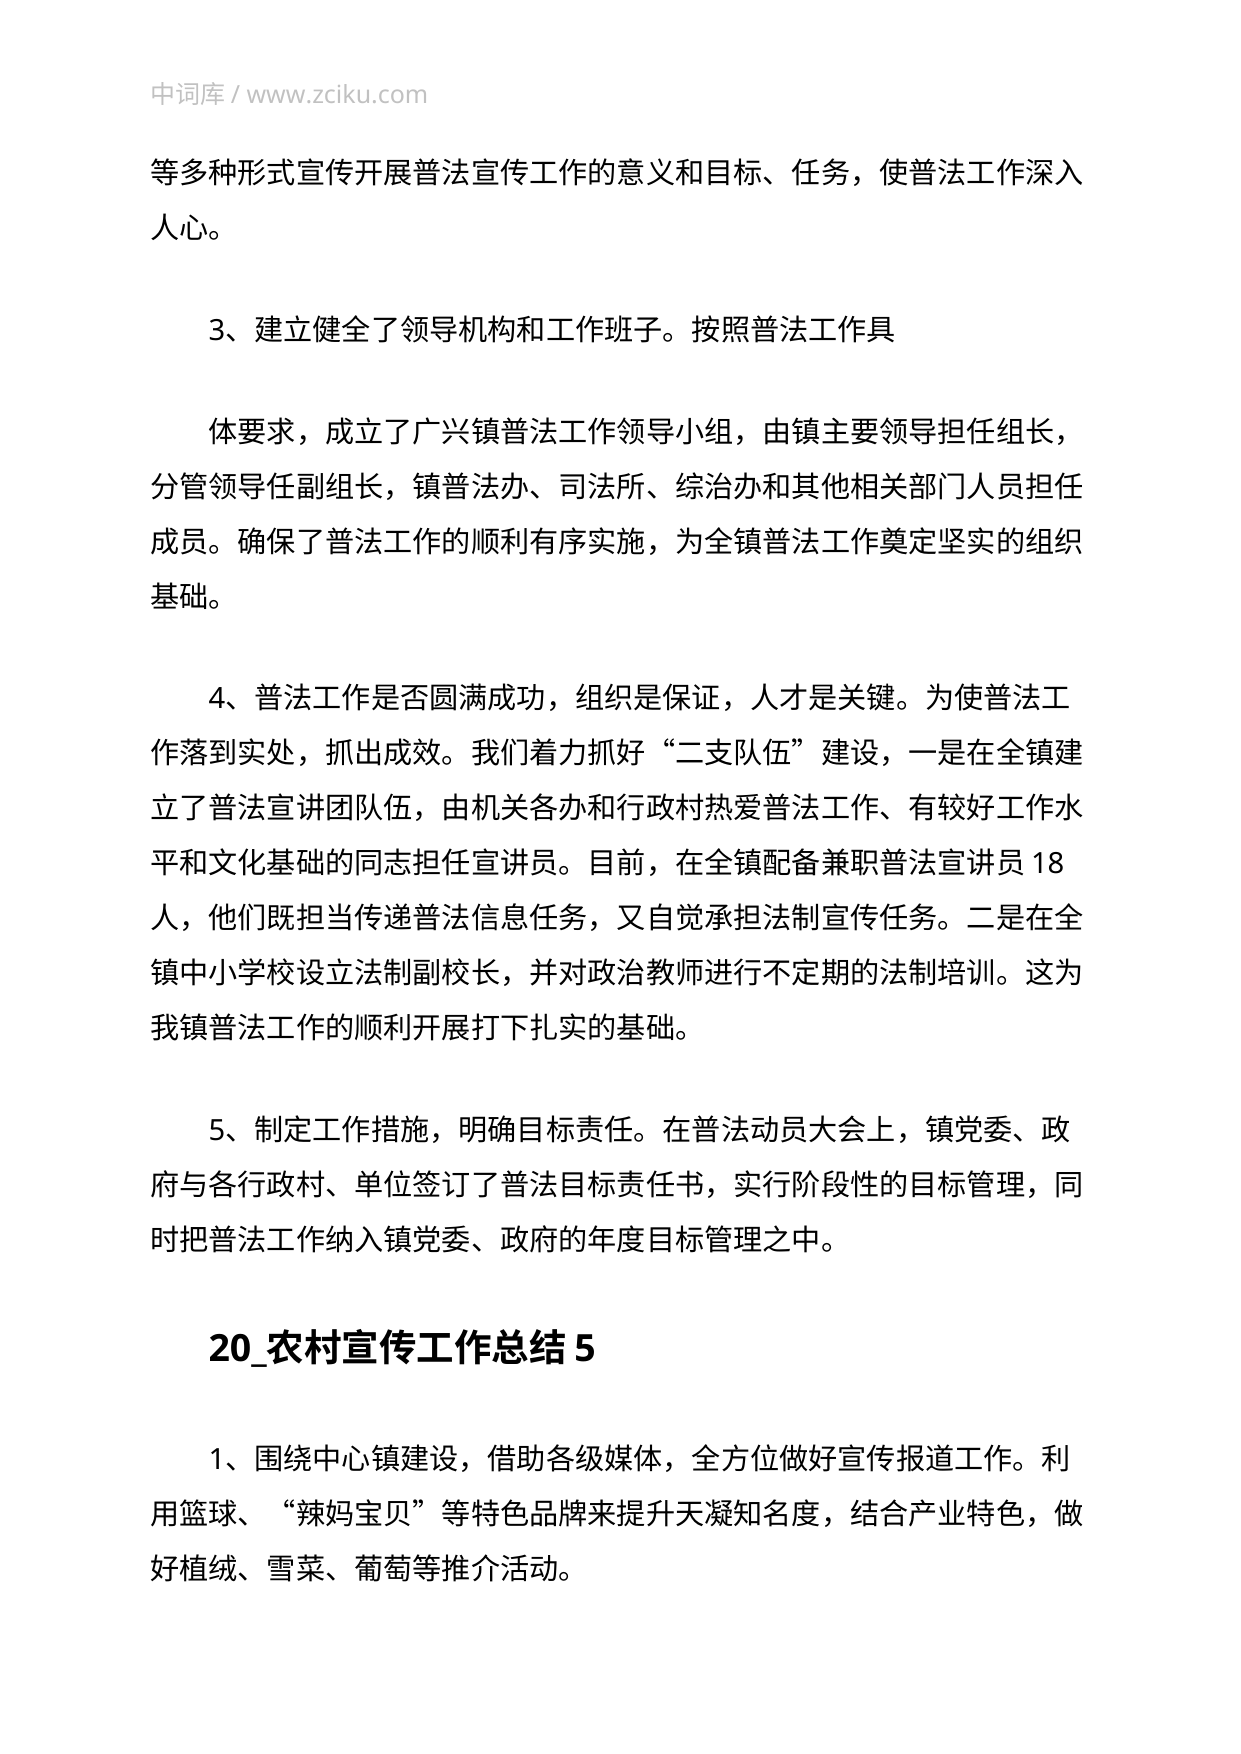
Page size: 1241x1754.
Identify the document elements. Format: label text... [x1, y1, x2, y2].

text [150, 150, 1090, 247]
text 5、制定工作措施，明确目标责任。在普法动员大会上，镇党委、政府与各行政村、单位签订了普法目标责任书，实行阶段性的目标管理，同时把普法工作纳入镇党委、政府的年度目标管理之中。 [150, 1106, 1090, 1259]
text 体要求，成立了广兴镇普法工作领导小组，由镇主要领导担任组长，分管领导任副组长，镇普法办、司法所、综治办和其他相关部门人员担任成员。确保了普法工作的顺利有序实施，为全镇普法工作奠定坚实的组织基础。 [150, 409, 1090, 616]
text 1、围绕中心镇建设，借助各级媒体，全方位做好宣传报道工作。利用篮球、“辣妈宝贝”等特色品牌来提升天凝知名度，结合产业特色，做好植绒、雪菜、葡萄等推介活动。 [150, 1436, 1090, 1588]
text 3、建立健全了领导机构和工作班子。按照普法工作具 [150, 307, 1090, 349]
text 20_农村宣传工作总结5 [150, 1318, 1090, 1373]
text 4、普法工作是否圆满成功，组织是保证，人才是关键。为使普法工作落到实处，抓出成效。我们着力抓好“二支队伍”建设，一是在全镇建立了普法宣讲团队伍，由机关各办和行政村热爱普法工作、有较好工作水平和文化基础的同志担任宣讲员。目前，在全镇配备兼职普法宣讲员18人，他们既担当传递普法信息任务，又自觉承担法制宣传任务。二是在全镇中小学校设立法制副校长，并对政治教师进行不定期的法制培训。这为我镇普法工作的顺利开展打下扎实的基础。 [150, 675, 1090, 1047]
